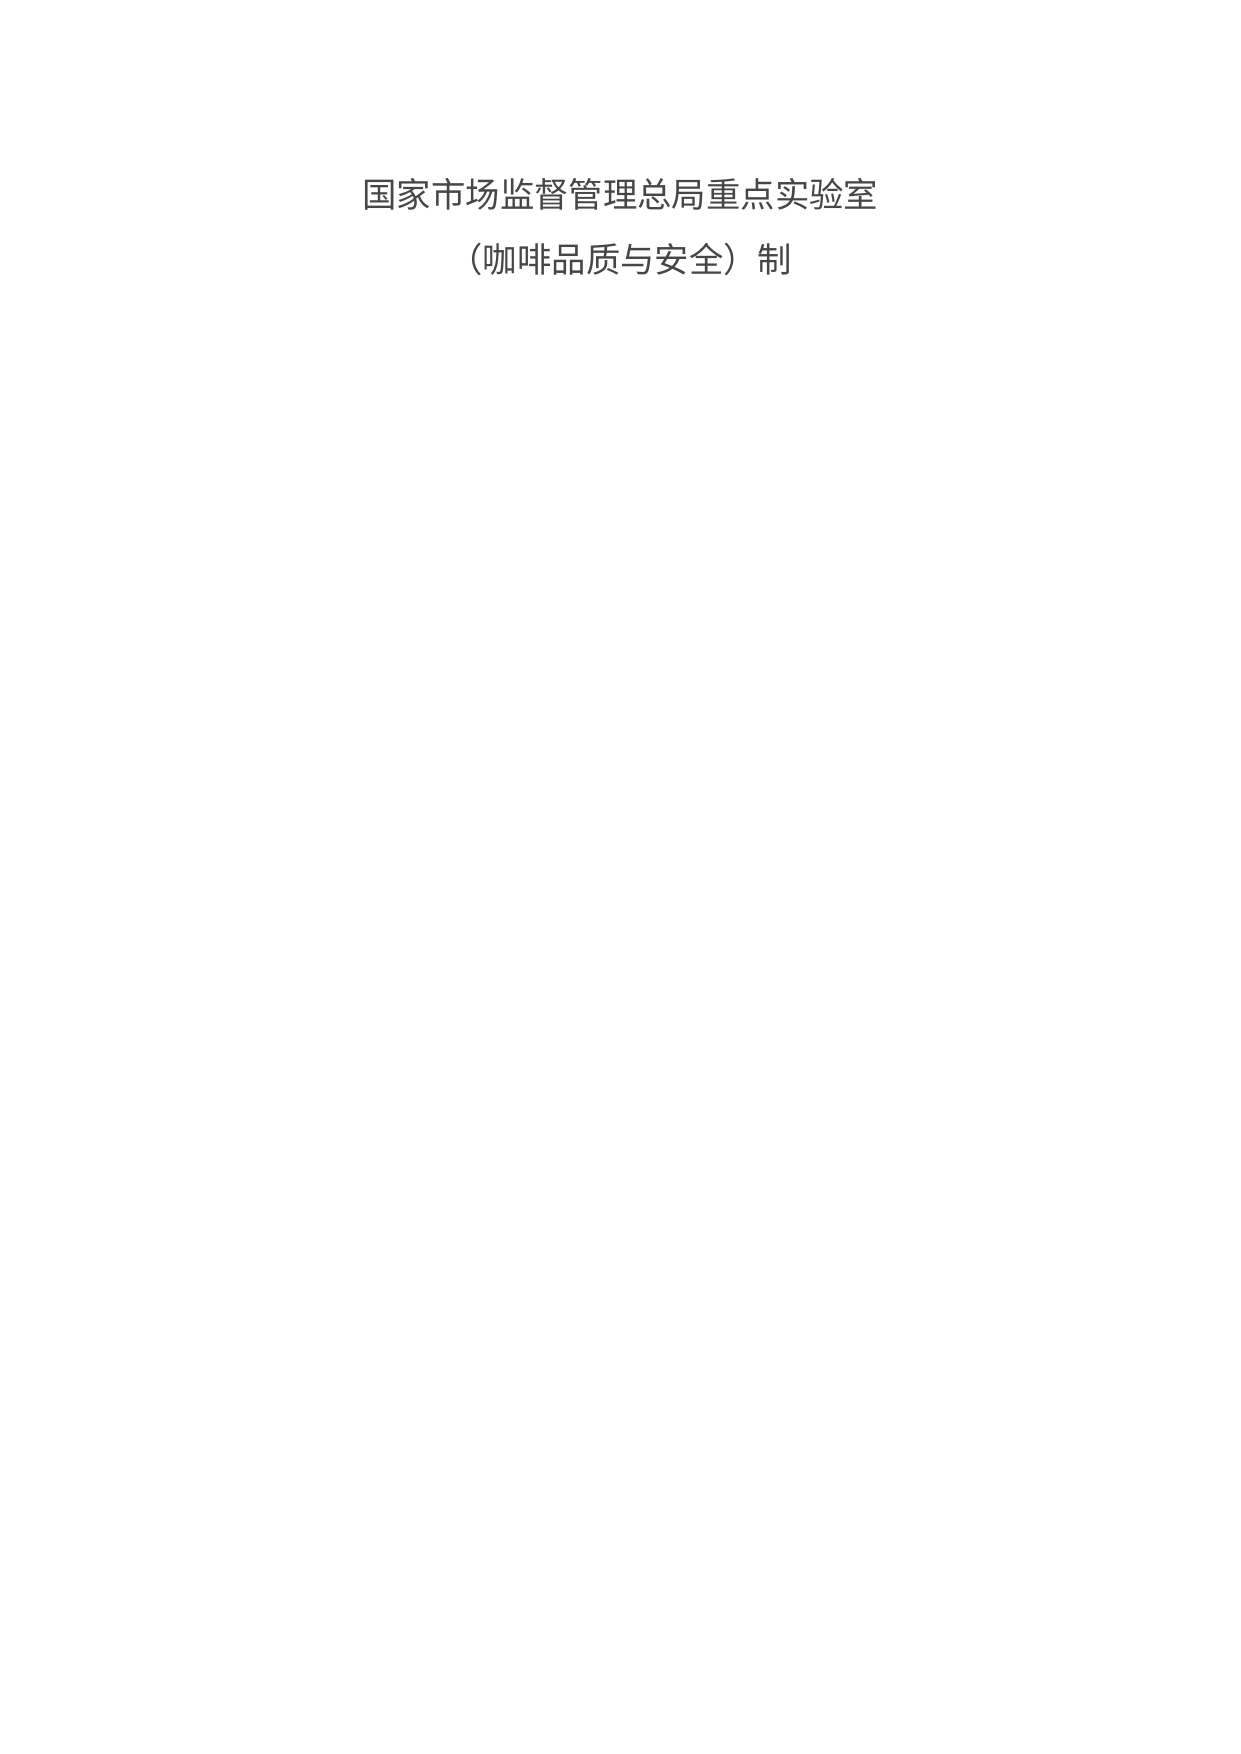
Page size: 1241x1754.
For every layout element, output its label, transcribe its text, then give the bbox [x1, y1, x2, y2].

text 国家市场监督管理总局重点实验室 [177, 159, 1063, 224]
text （咖啡品质与安全）制 [177, 224, 1063, 289]
